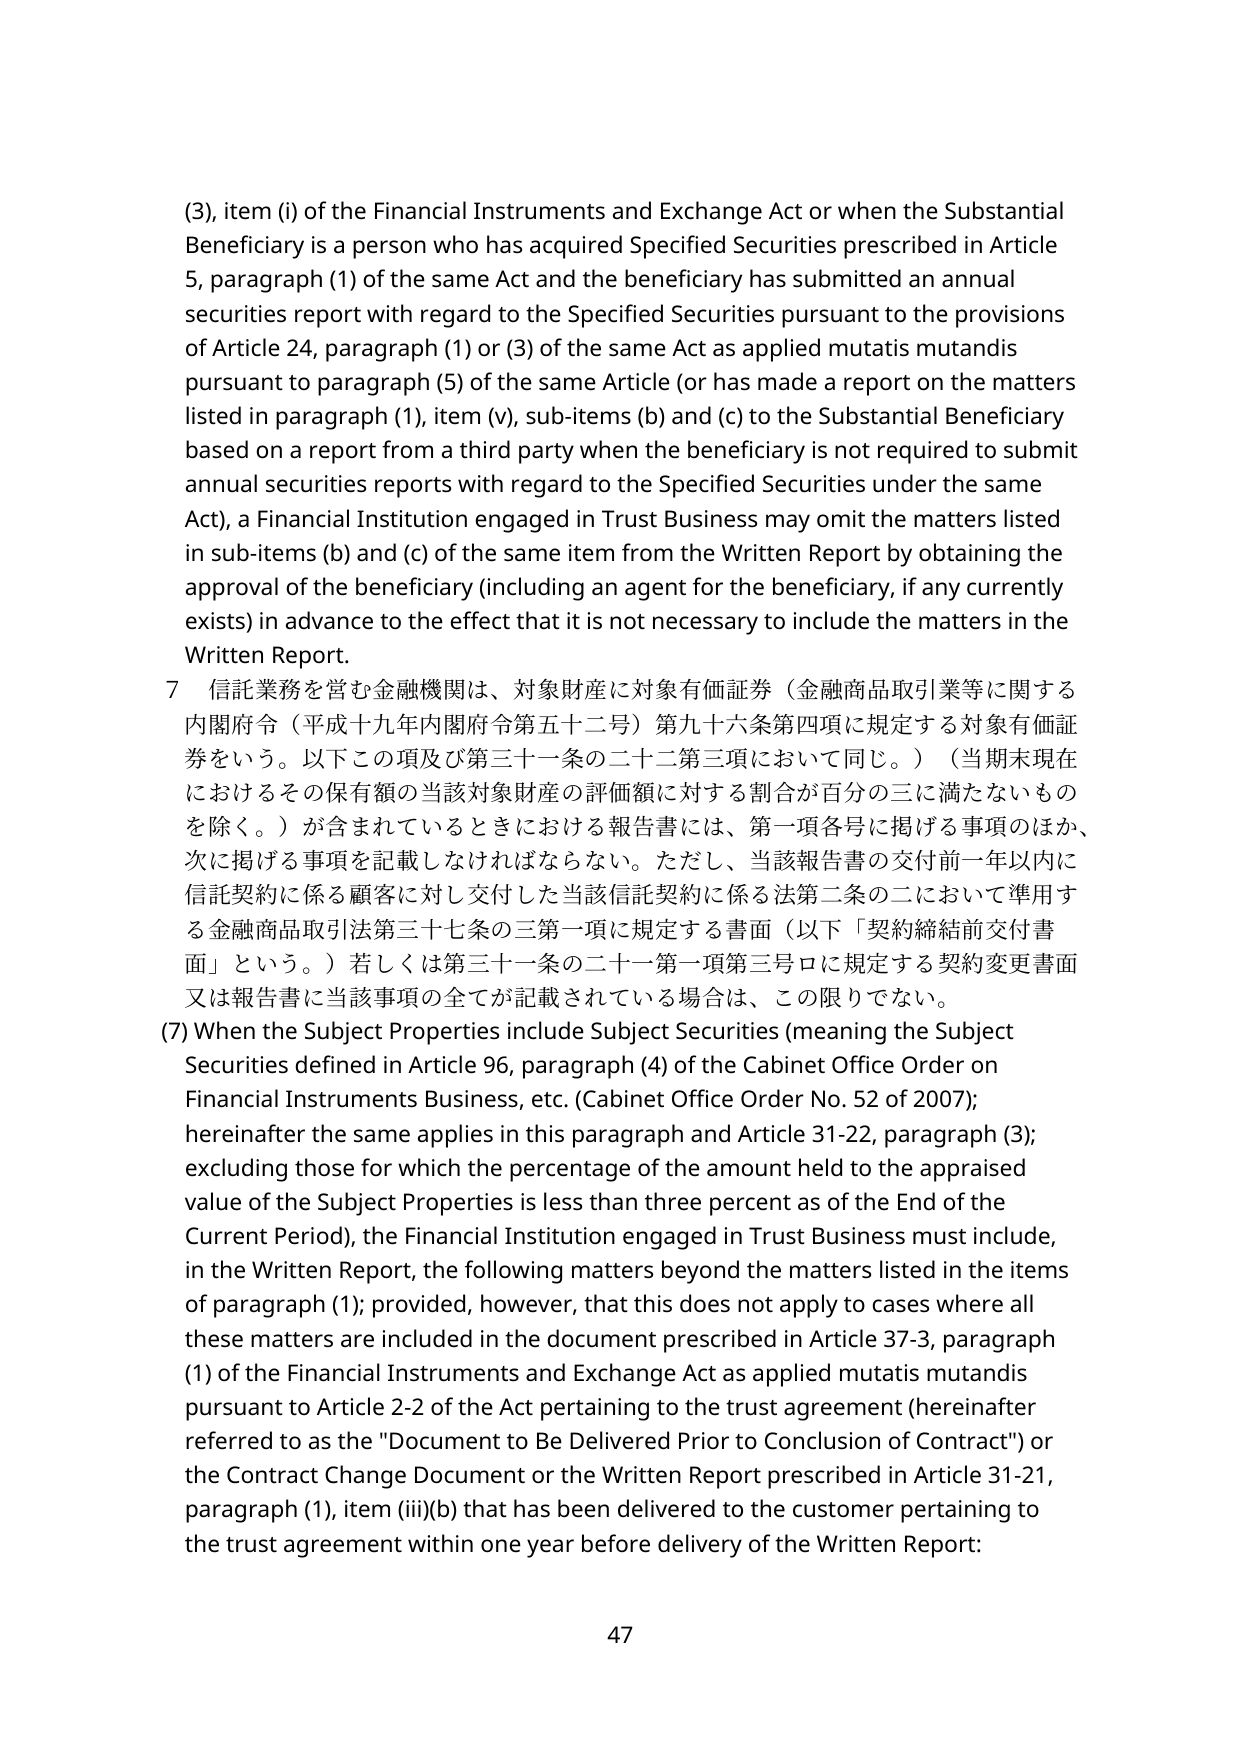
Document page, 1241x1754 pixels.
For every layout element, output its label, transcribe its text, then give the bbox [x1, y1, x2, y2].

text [161, 194, 1079, 672]
text ７ 信託業務を営む金融機関は、対象財産に対象有価証券（金融商品取引業等に関する内閣府令（平成十九年内閣府令第五十二号）第九十六条第四項に規定する対象有価証券をいう。以下この項及び第三十一条の二十二第三項において同じ。）（当期末現在におけるその保有額の当該対象財産の評価額に対する割合が百分の三に満たないものを除く。）が含まれているときにおける報告書には、第一項各号に掲げる事項のほか、次に掲げる事項を記載しなければならない。ただし、当該報告書の交付前一年以内に信託契約に係る顧客に対し交付した当該信託契約に係る法第二条の二において準用する金融商品取引法第三十七条の三第一項に規定する書面（以下「契約締結前交付書面」という。）若しくは第三十一条の二十一第一項第三号ロに規定する契約変更書面又は報告書に当該事項の全てが記載されている場合は、この限りでない。 [161, 672, 1079, 1014]
text (7) When the Subject Properties include Subject Securities (meaning the Subject Securities defined in Article 96, paragraph (4) of the Cabinet Office Order on Financial Instruments Business, etc. (Cabinet Office Order No. 52 of 2007); hereinafter the same applies in this paragraph and Article 31-22, paragraph (3); excluding those for which the percentage of the amount held to the appraised value of the Subject Properties is less than three percent as of the End of the Current Period), the Financial Institution engaged in Trust Business must include, in the Written Report, the following matters beyond the matters listed in the items of paragraph (1); provided, however, that this does not apply to cases where all these matters are included in the document prescribed in Article 37-3, paragraph (1) of the Financial Instruments and Exchange Act as applied mutatis mutandis pursuant to Article 2-2 of the Act pertaining to the trust agreement (hereinafter referred to as the "Document to Be Delivered Prior to Conclusion of Contract") or the Contract Change Document or the Written Report prescribed in Article 31-21, paragraph (1), item (iii)(b) that has been delivered to the customer pertaining to the trust agreement within one year before delivery of the Written Report: [161, 1014, 1079, 1560]
